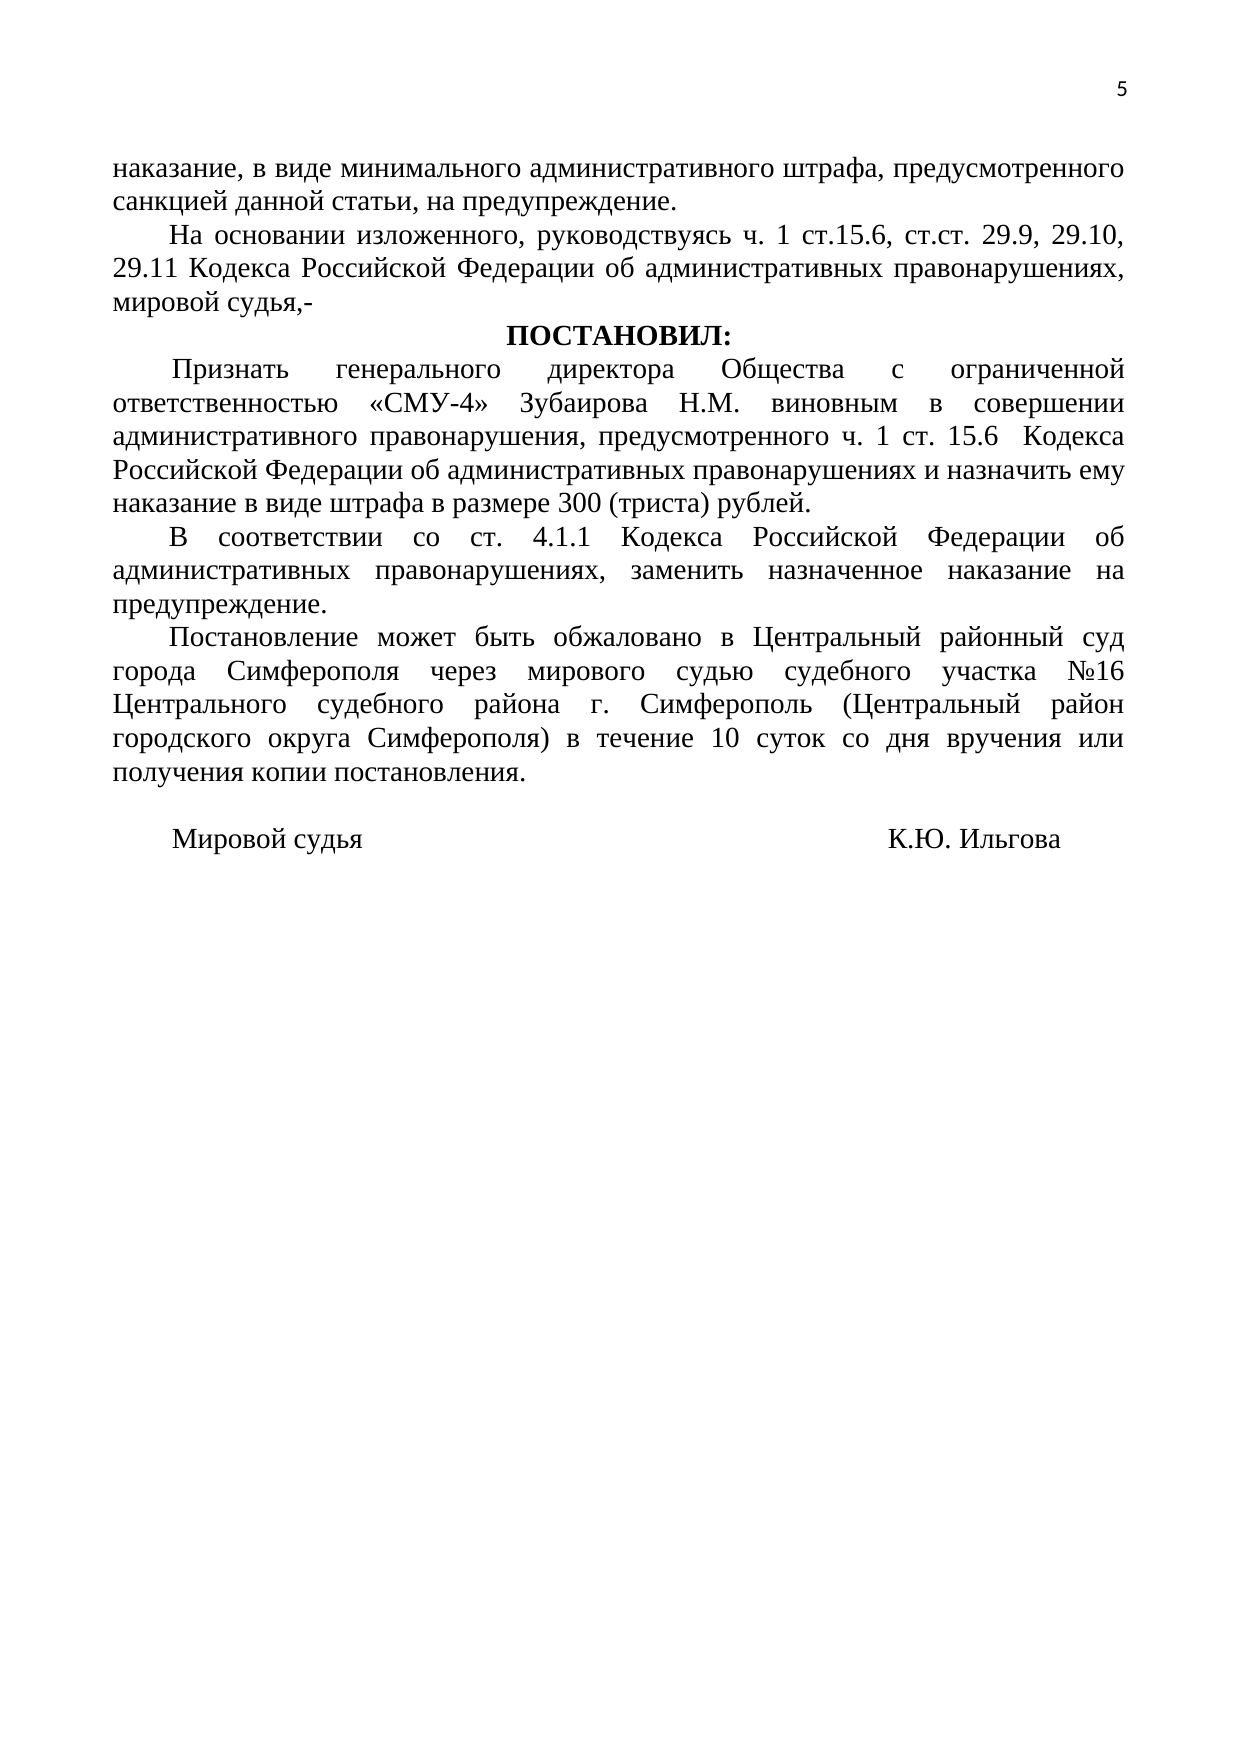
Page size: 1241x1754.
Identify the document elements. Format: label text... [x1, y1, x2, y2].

text ПОСТАНОВИЛ: [83, 318, 1126, 351]
text На основании изложенного, руководствуясь ч. 1 ст.15.6, ст.ст. 29.9, 29.10, 29.11 Кодекса Российской Федерации об административных правонарушениях, мировой судья,- [112, 217, 1126, 318]
text Мировой судья К.Ю. Ильгова [112, 821, 1126, 854]
text Постановление может быть обжаловано в Центральный районный суд города Симферополя через мирового судью судебного участка №16 Центрального судебного района г. Симферополь (Центральный район городского округа Симферополя) в течение 10 суток со дня вручения или получения копии постановления. [112, 619, 1125, 787]
text Признать генерального директора Общества с ограниченной ответственностью «СМУ-4» Зубаирова Н.М. виновным в совершении административного правонарушения, предусмотренного ч. 1 ст. 15.6 Кодекса Российской Федерации об административных правонарушениях и назначить ему наказание в виде штрафа в размере 300 (триста) рублей. [112, 351, 1126, 519]
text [112, 150, 1125, 217]
text В соответствии со ст. 4.1.1 Кодекса Российской Федерации об административных правонарушениях, заменить назначенное наказание на предупреждение. [112, 519, 1125, 619]
